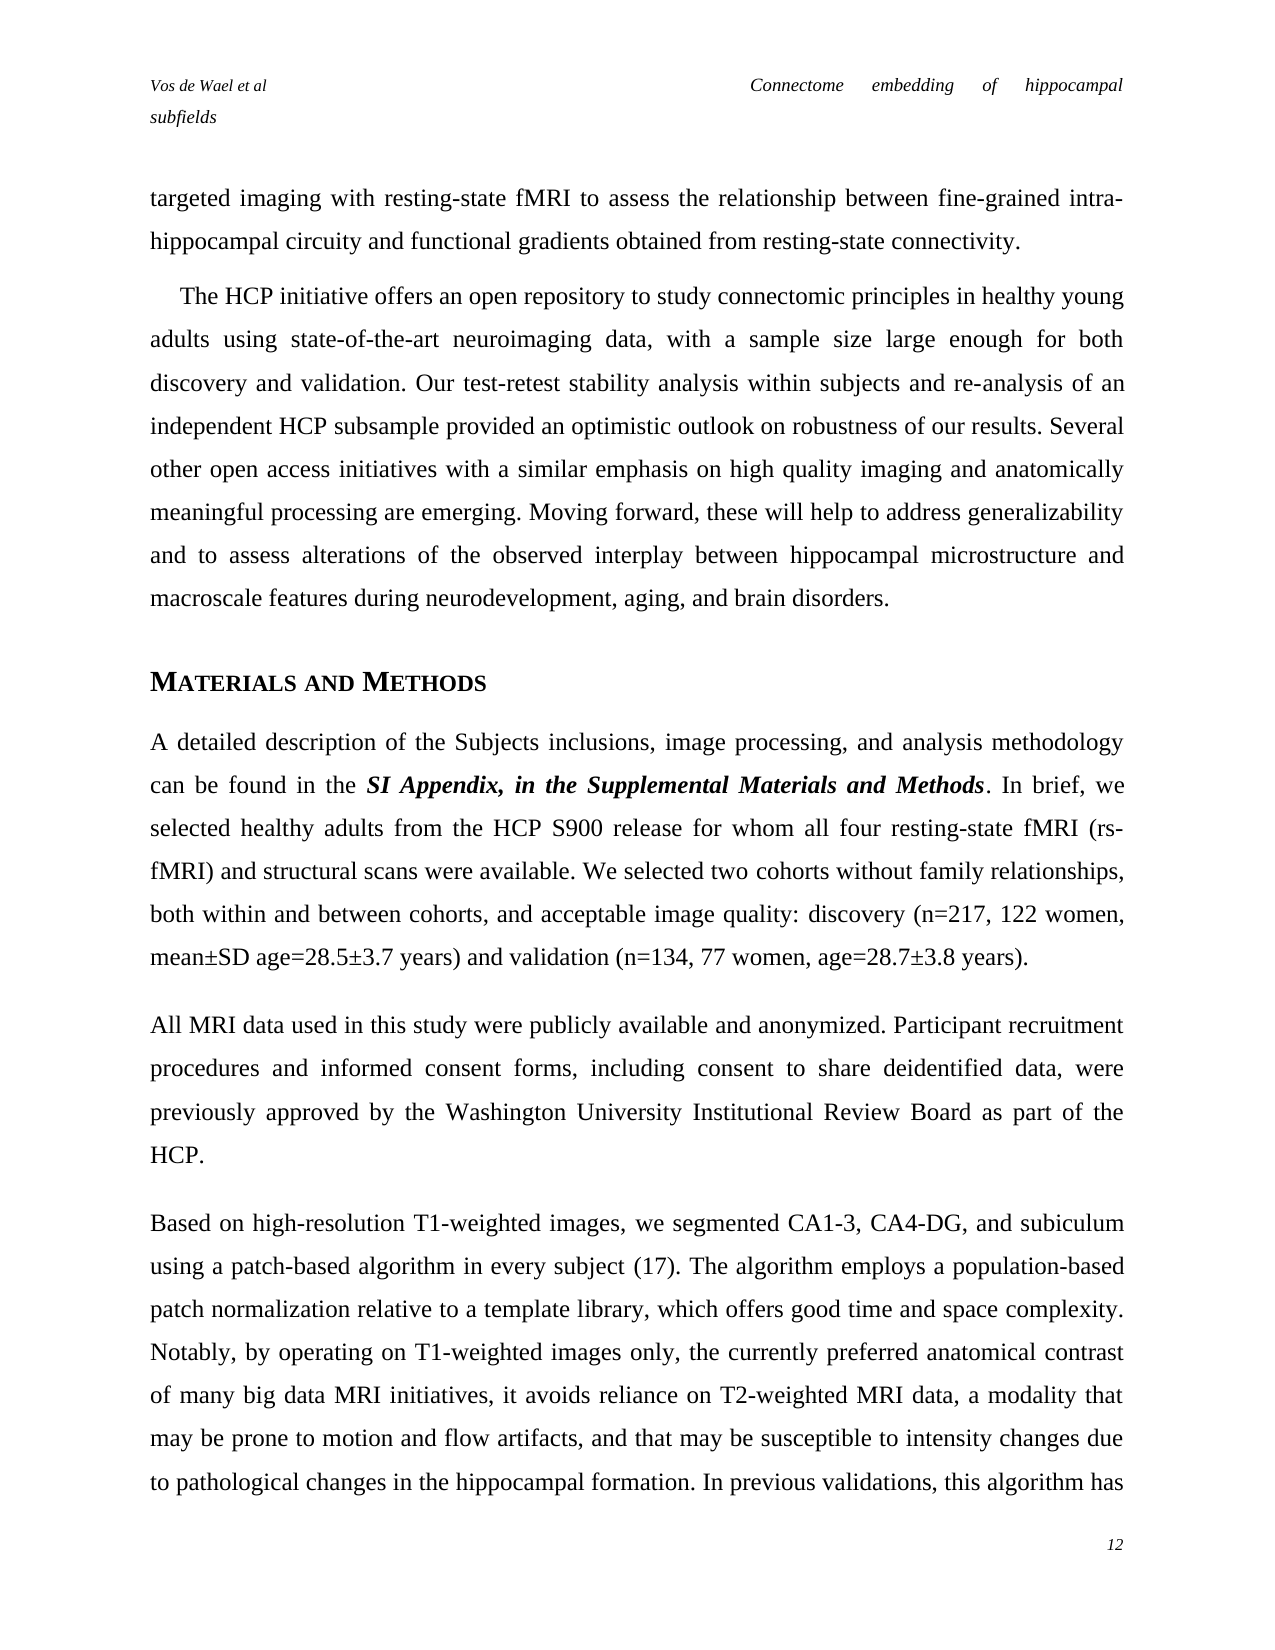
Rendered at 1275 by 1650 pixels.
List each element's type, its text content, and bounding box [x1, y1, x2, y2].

subtitle Materials and Methods [150, 664, 1125, 697]
text The HCP initiative offers an open repository to study connectomic principles in healthy young adults using state-of-the-art neuroimaging data, with a sample size large enough for both discovery and validation. Our test-retest stability analysis within subjects and re-analysis of an independent HCP subsample provided an optimistic outlook on robustness of our results. Several other open access initiatives with a similar emphasis on high quality imaging and anatomically meaningful processing are emerging. Moving forward, these will help to address generalizability and to assess alterations of the observed interplay between hippocampal microstructure and macroscale features during neurodevelopment, aging, and brain disorders. [150, 281, 1125, 612]
text A detailed description of the Subjects inclusions, image processing, and analysis methodology can be found in the SI Appendix, in the Supplemental Materials and Methods. In brief, we selected healthy adults from the HCP S900 release for whom all four resting-state fMRI (rs-fMRI) and structural scans were available. We selected two cohorts without family relationships, both within and between cohorts, and acceptable image quality: discovery (n=217, 122 women, mean±SD age=28.5±3.7 years) and validation (n=134, 77 women, age=28.7±3.8 years). [150, 727, 1125, 971]
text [150, 1208, 1125, 1495]
text All MRI data used in this study were publicly available and anonymized. Participant recruitment procedures and informed consent forms, including consent to share deidentified data, were previously approved by the Washington University Institutional Review Board as part of the HCP. [150, 1010, 1125, 1168]
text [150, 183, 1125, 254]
